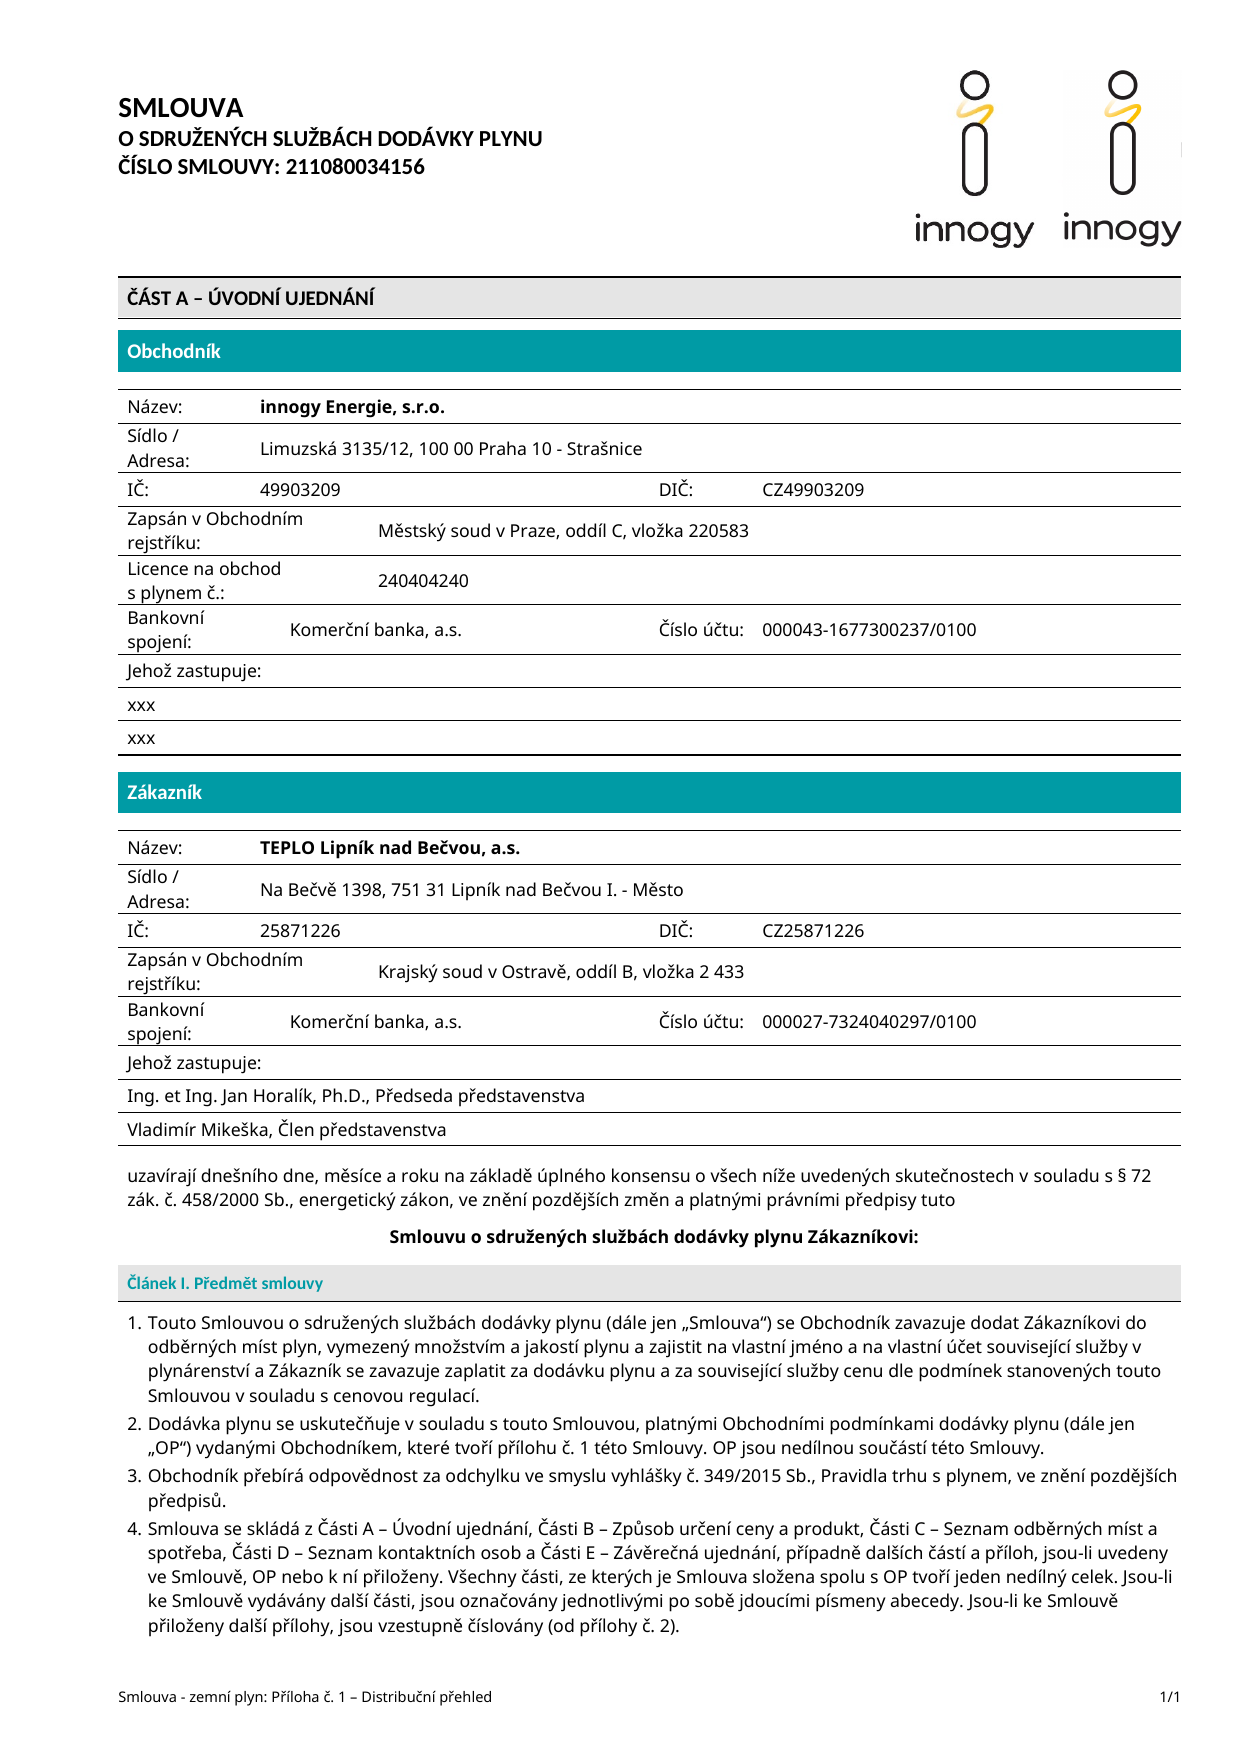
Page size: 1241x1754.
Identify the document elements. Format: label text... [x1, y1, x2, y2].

text o sdružených službách dodávky plynu [118, 124, 1181, 152]
table_cell CZ49903209 [753, 473, 1181, 506]
table_header innogy Energie, s.r.o. [251, 390, 1181, 423]
table_header TEPLO Lipník nad Bečvou, a.s. [251, 831, 1181, 864]
table_cell 240404240 [369, 556, 1181, 604]
table_cell Číslo účtu: [650, 605, 753, 654]
table_cell 25871226 [251, 914, 650, 947]
text 3. Obchodník přebírá odpovědnost za odchylku ve smyslu vyhlášky č. 349/2015 Sb., Pravidla trhu s plynem, ve znění pozdějších předpisů. [127, 1464, 1181, 1512]
text číslo smlouvy: 211080034156 [118, 152, 1181, 180]
table_cell Sídlo / Adresa: [118, 424, 251, 472]
table_cell Jehož zastupuje: [118, 1046, 1181, 1079]
table_cell Jehož zastupuje: [118, 655, 1181, 687]
table_cell xxx [118, 688, 1181, 720]
table_cell Zapsán v Obchodním rejstříku: [118, 948, 369, 996]
table_cell Číslo účtu: [650, 997, 753, 1045]
table_cell Licence na obchod s plynem č.: [118, 556, 369, 604]
table_cell IČ: [118, 914, 251, 947]
table_header ČÁST A – ÚVODNÍ UJEDNÁNÍ [118, 278, 1181, 317]
table_cell 000043-1677300237/0100 [753, 605, 1181, 654]
table_cell Sídlo / Adresa: [118, 865, 251, 913]
table_cell 000027-7324040297/0100 [753, 997, 1181, 1045]
table_cell CZ25871226 [753, 914, 1181, 947]
text SMLOUVA [118, 89, 1181, 124]
table_cell Limuzská 3135/12, 100 00 Praha 10 - Strašnice [251, 424, 1181, 472]
table_cell Na Bečvě 1398, 751 31 Lipník nad Bečvou I. - Město [251, 865, 1181, 913]
table_header Zákazník [118, 772, 1181, 813]
table_cell 49903209 [251, 473, 650, 506]
table_cell Bankovní spojení: [118, 997, 281, 1045]
table_cell DIČ: [650, 914, 753, 947]
text 2. Dodávka plynu se uskutečňuje v souladu s touto Smlouvou, platnými Obchodními podmínkami dodávky plynu (dále jen „OP“) vydanými Obchodníkem, které tvoří přílohu č. 1 této Smlouvy. OP jsou nedílnou součástí této Smlouvy. [127, 1411, 1181, 1460]
text 4. Smlouva se skládá z Části A – Úvodní ujednání, Části B – Způsob určení ceny a produkt, Části C – Seznam odběrných míst a spotřeba, Části D – Seznam kontaktních osob a Části E – Závěrečná ujednání, případně dalších částí a příloh, jsou-li uvedeny ve Smlouvě, OP nebo k ní přiloženy. Všechny části, ze kterých je Smlouva složena spolu s OP tvoří jeden nedílný celek. Jsou-li ke Smlouvě vydávány další části, jsou označovány jednotlivými po sobě jdoucími písmeny abecedy. Jsou-li ke Smlouvě přiloženy další přílohy, jsou vzestupně číslovány (od přílohy č. 2). [127, 1516, 1181, 1637]
table_cell Ing. et Ing. Jan Horalík, Ph.D., Předseda představenstva [118, 1080, 1181, 1112]
table_cell Komerční banka, a.s. [281, 997, 650, 1045]
table_cell IČ: [118, 473, 251, 506]
table_cell Zapsán v Obchodním rejstříku: [118, 507, 369, 555]
table_cell Komerční banka, a.s. [281, 605, 650, 654]
table_header Název: [118, 831, 251, 864]
table_header Obchodník [118, 330, 1181, 372]
text uzavírají dnešního dne, měsíce a roku na základě úplného konsensu o všech níže uvedených skutečnostech v souladu s § 72 zák. č. 458/2000 Sb., energetický zákon, ve znění pozdějších změn a platnými právními předpisy tuto [127, 1163, 1181, 1212]
table_cell Krajský soud v Ostravě, oddíl B, vložka 2 433 [369, 948, 1181, 996]
picture [915, 70, 1182, 248]
table_cell DIČ: [650, 473, 753, 506]
text Smlouvu o sdružených službách dodávky plynu Zákazníkovi: [127, 1224, 1181, 1248]
table_header Článek I. Předmět smlouvy [118, 1265, 1181, 1301]
table_cell Vladimír Mikeška, Člen představenstva [118, 1113, 1181, 1145]
text 1. Touto Smlouvou o sdružených službách dodávky plynu (dále jen „Smlouva“) se Obchodník zavazuje dodat Zákazníkovi do odběrných míst plyn, vymezený množstvím a jakostí plynu a zajistit na vlastní jméno a na vlastní účet související služby v plynárenství a Zákazník se zavazuje zaplatit za dodávku plynu a za související služby cenu dle podmínek stanovených touto Smlouvou v souladu s cenovou regulací. [127, 1311, 1181, 1407]
table_header Název: [118, 390, 251, 423]
table_cell Bankovní spojení: [118, 605, 281, 654]
table_cell Městský soud v Praze, oddíl C, vložka 220583 [369, 507, 1181, 555]
table_cell xxx [118, 721, 1181, 754]
